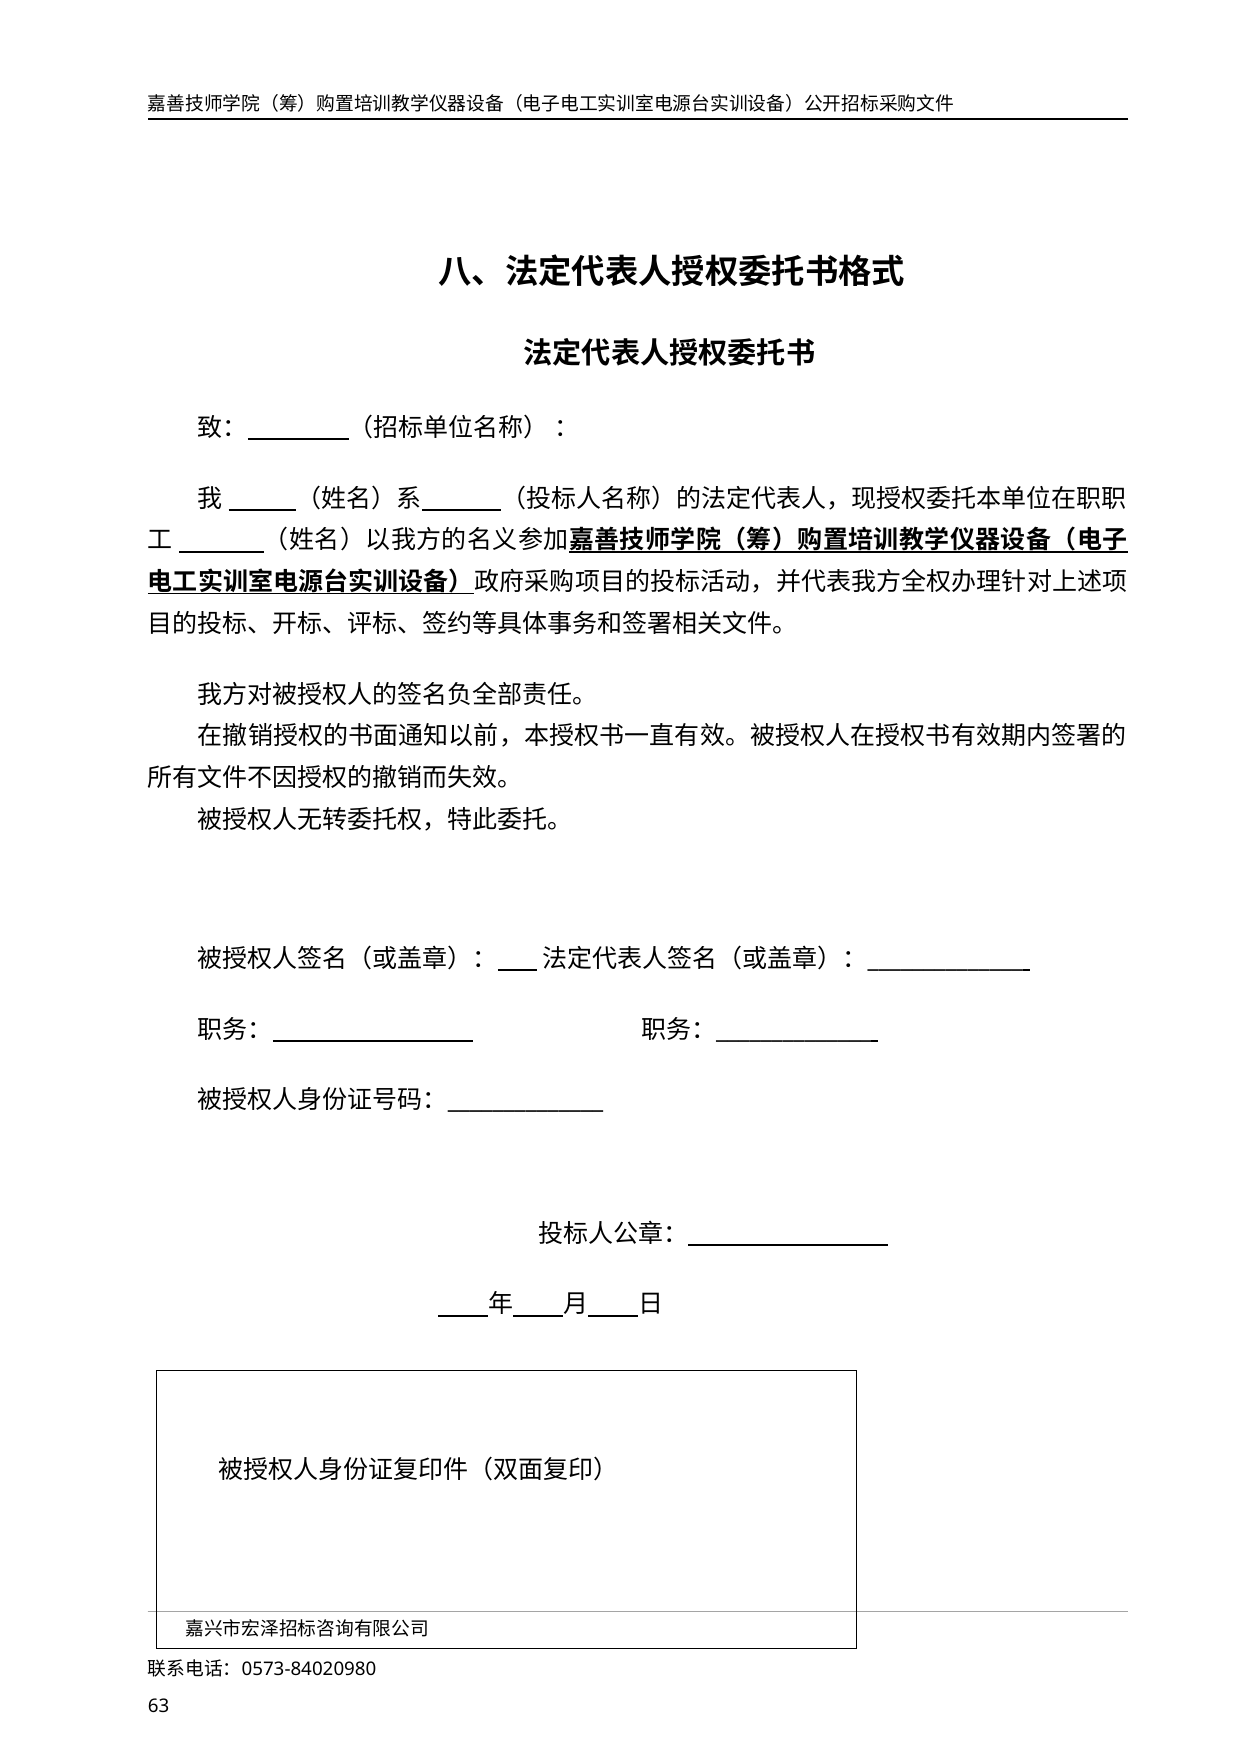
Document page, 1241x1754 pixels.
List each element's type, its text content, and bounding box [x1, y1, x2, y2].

text 我方对被授权人的签名负全部责任。 [148, 674, 1128, 710]
text 投标人公章： [148, 1213, 1028, 1249]
text 我 （姓名）系 （投标人名称）的法定代表人，现授权委托本单位在职职工 （姓名）以我方的名义参加嘉善技师学院（筹）购置培训教学仪器设备（电子电工实训室电源台实训设备）政府采购项目的投标活动，并代表我方全权办理针对上述项目的投标、开标、评标、签约等具体事务和签署相关文件。 [148, 478, 1128, 639]
table_header 被授权人身份证复印件（双面复印） [157, 1371, 856, 1647]
text 被授权人无转委托权，特此委托。 [148, 799, 1128, 835]
text 在撤销授权的书面通知以前，本授权书一直有效。被授权人在授权书有效期内签署的所有文件不因授权的撤销而失效。 [148, 716, 1128, 794]
text 八、法定代表人授权委托书格式 [148, 245, 1128, 293]
text 年 月 日 [148, 1284, 1128, 1320]
text 致： （招标单位名称） ： [148, 407, 1128, 444]
text 被授权人身份证号码：______________ [148, 1080, 1128, 1116]
text 法定代表人授权委托书 [148, 330, 1128, 372]
text 职务： 职务：______________ [148, 1009, 1128, 1045]
text 被授权人签名（或盖章）： 法定代表人签名（或盖章）：______________ [148, 938, 1128, 974]
